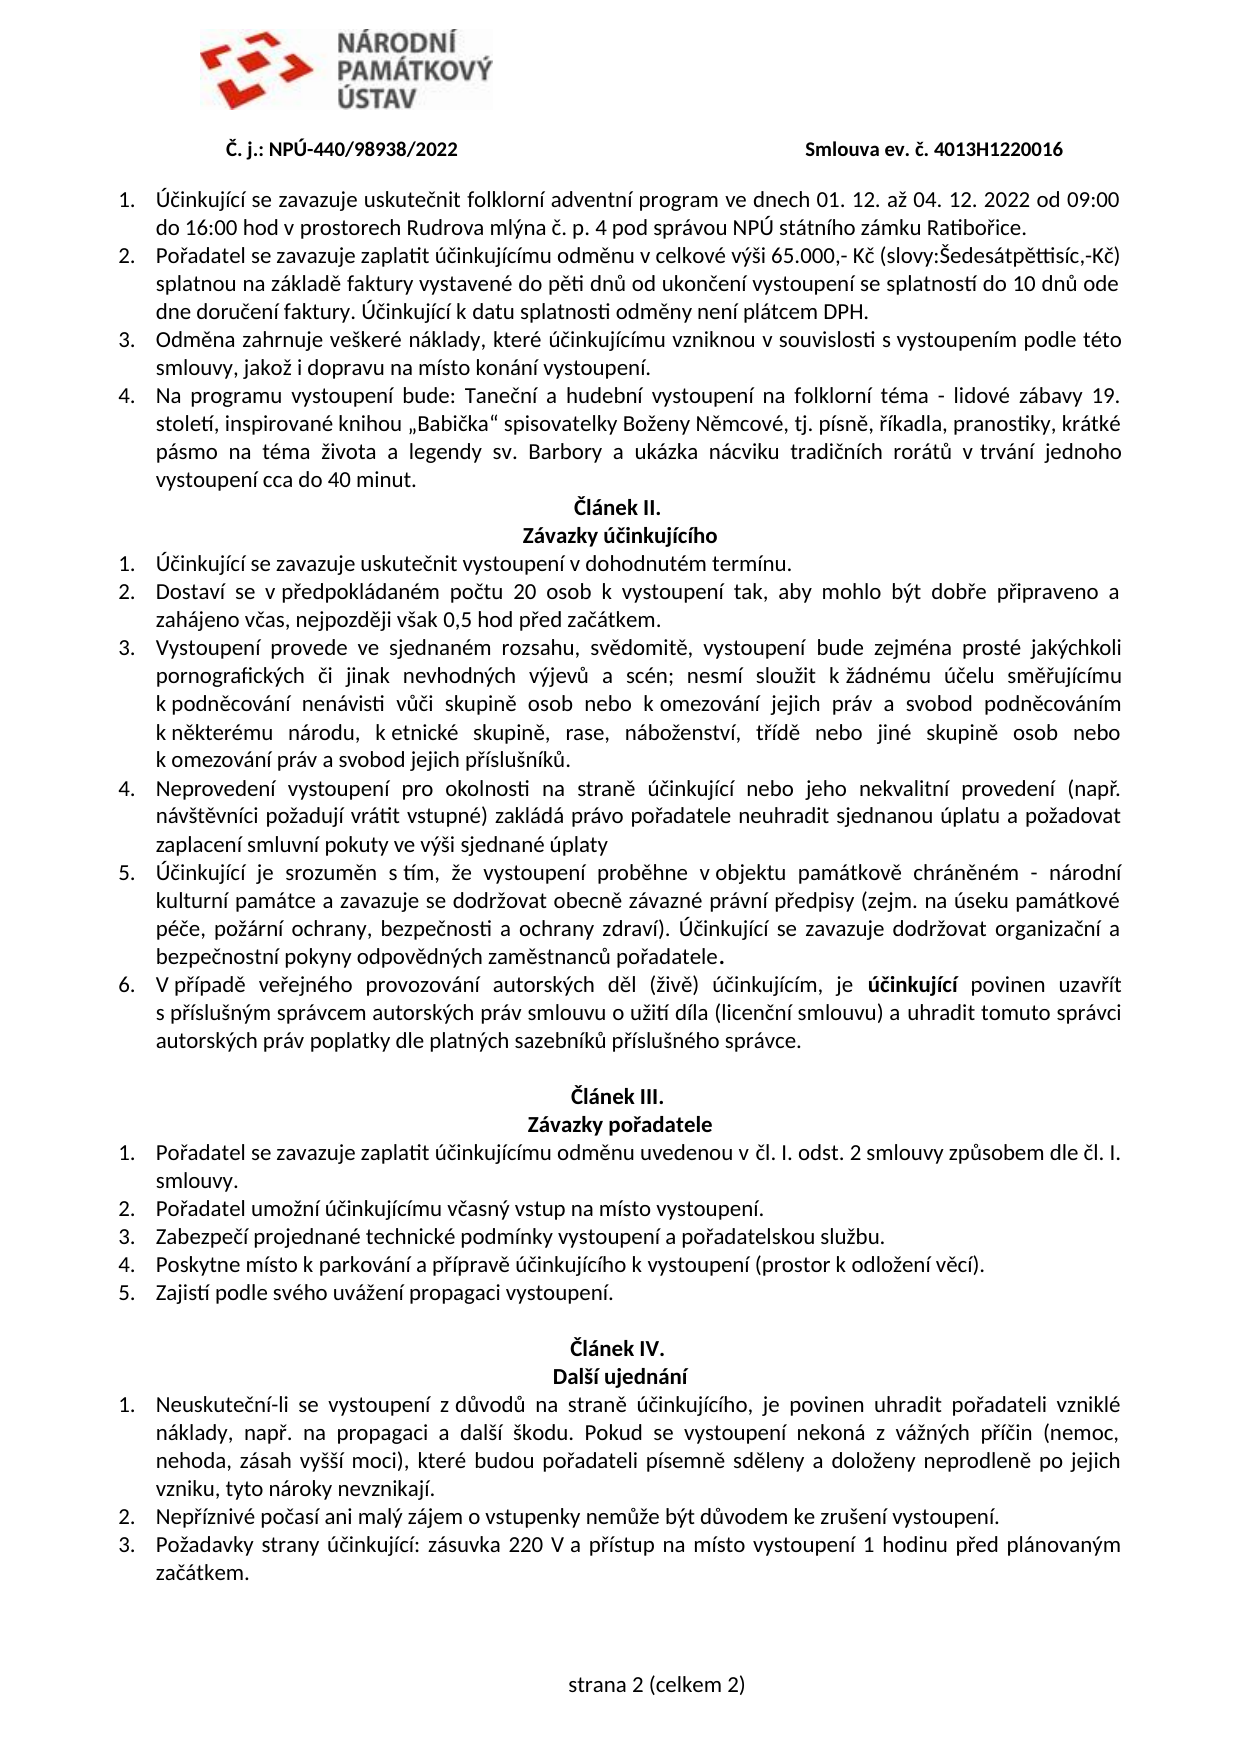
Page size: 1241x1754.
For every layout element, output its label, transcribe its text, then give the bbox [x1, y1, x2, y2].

list Neuskuteční-li se vystoupení z důvodů na straně účinkujícího, je povinen uhradit pořadateli vzniklé náklady, např. na propagaci a další škodu. Pokud se vystoupení nekoná z vážných příčin (nemoc, nehoda, zásah vyšší moci), které budou pořadateli písemně sděleny a doloženy neprodleně po jejich vzniku, tyto nároky nevznikají. [118, 1390, 1122, 1502]
list Pořadatel se zavazuje zaplatit účinkujícímu odměnu v celkové výši 65.000,- Kč (slovy:Šedesátpěttisíc,-Kč) splatnou na základě faktury vystavené do pěti dnů od ukončení vystoupení se splatností do 10 dnů ode dne doručení faktury. Účinkující k datu splatnosti odměny není plátcem DPH. [118, 241, 1122, 325]
list Pořadatel umožní účinkujícímu včasný vstup na místo vystoupení. [118, 1194, 1122, 1222]
subtitle Článek II. Závazky účinkujícího [118, 493, 1122, 549]
list Pořadatel se zavazuje zaplatit účinkujícímu odměnu uvedenou v čl. I. odst. 2 smlouvy způsobem dle čl. I. smlouvy. [118, 1138, 1122, 1194]
list Odměna zahrnuje veškeré náklady, které účinkujícímu vzniknou v souvislosti s vystoupením podle této smlouvy, jakož i dopravu na místo konání vystoupení. [118, 325, 1122, 381]
list Vystoupení provede ve sjednaném rozsahu, svědomitě, vystoupení bude zejména prosté jakýchkoli pornografických či jinak nevhodných výjevů a scén; nesmí sloužit k žádnému účelu směřujícímu k podněcování nenávisti vůči skupině osob nebo k omezování jejich práv a svobod podněcováním k některému národu, k etnické skupině, rase, náboženství, třídě nebo jiné skupině osob nebo k omezování práv a svobod jejich příslušníků. [118, 633, 1122, 774]
list Zajistí podle svého uvážení propagaci vystoupení. [118, 1278, 1122, 1306]
list Účinkující je srozuměn s tím, že vystoupení proběhne v objektu památkově chráněném - národní kulturní památce a zavazuje se dodržovat obecně závazné právní předpisy (zejm. na úseku památkové péče, požární ochrany, bezpečnosti a ochrany zdraví). Účinkující se zavazuje dodržovat organizační a bezpečnostní pokyny odpovědných zaměstnanců pořadatele. [118, 858, 1122, 970]
list Účinkující se zavazuje uskutečnit vystoupení v dohodnutém termínu. [118, 549, 1122, 577]
list Na programu vystoupení bude: Taneční a hudební vystoupení na folklorní téma - lidové zábavy 19. století, inspirované knihou „Babička“ spisovatelky Boženy Němcové, tj. písně, říkadla, pranostiky, krátké pásmo na téma života a legendy sv. Barbory a ukázka nácviku tradičních rorátů v trvání jednoho vystoupení cca do 40 minut. [118, 381, 1122, 493]
list Nepříznivé počasí ani malý zájem o vstupenky nemůže být důvodem ke zrušení vystoupení. [118, 1502, 1122, 1530]
list V případě veřejného provozování autorských děl (živě) účinkujícím, je účinkující povinen uzavřít s příslušným správcem autorských práv smlouvu o užití díla (licenční smlouvu) a uhradit tomuto správci autorských práv poplatky dle platných sazebníků příslušného správce. [118, 970, 1122, 1054]
subtitle Článek IV. Další ujednání [118, 1334, 1122, 1390]
list Účinkující se zavazuje uskutečnit folklorní adventní program ve dnech 01. 12. až 04. 12. 2022 od 09:00 do 16:00 hod v prostorech Rudrova mlýna č. p. 4 pod správou NPÚ státního zámku Ratibořice. [118, 185, 1122, 241]
list Poskytne místo k parkování a přípravě účinkujícího k vystoupení (prostor k odložení věcí). [118, 1250, 1122, 1278]
list Dostaví se v předpokládaném počtu 20 osob k vystoupení tak, aby mohlo být dobře připraveno a zahájeno včas, nejpozději však 0,5 hod před začátkem. [118, 577, 1122, 633]
subtitle Článek III. Závazky pořadatele [118, 1082, 1122, 1138]
picture [200, 29, 493, 110]
list Požadavky strany účinkující: zásuvka 220 V a přístup na místo vystoupení 1 hodinu před plánovaným začátkem. [118, 1530, 1122, 1586]
list Zabezpečí projednané technické podmínky vystoupení a pořadatelskou službu. [118, 1222, 1122, 1250]
list Neprovedení vystoupení pro okolnosti na straně účinkující nebo jeho nekvalitní provedení (např. návštěvníci požadují vrátit vstupné) zakládá právo pořadatele neuhradit sjednanou úplatu a požadovat zaplacení smluvní pokuty ve výši sjednané úplaty [118, 774, 1122, 858]
